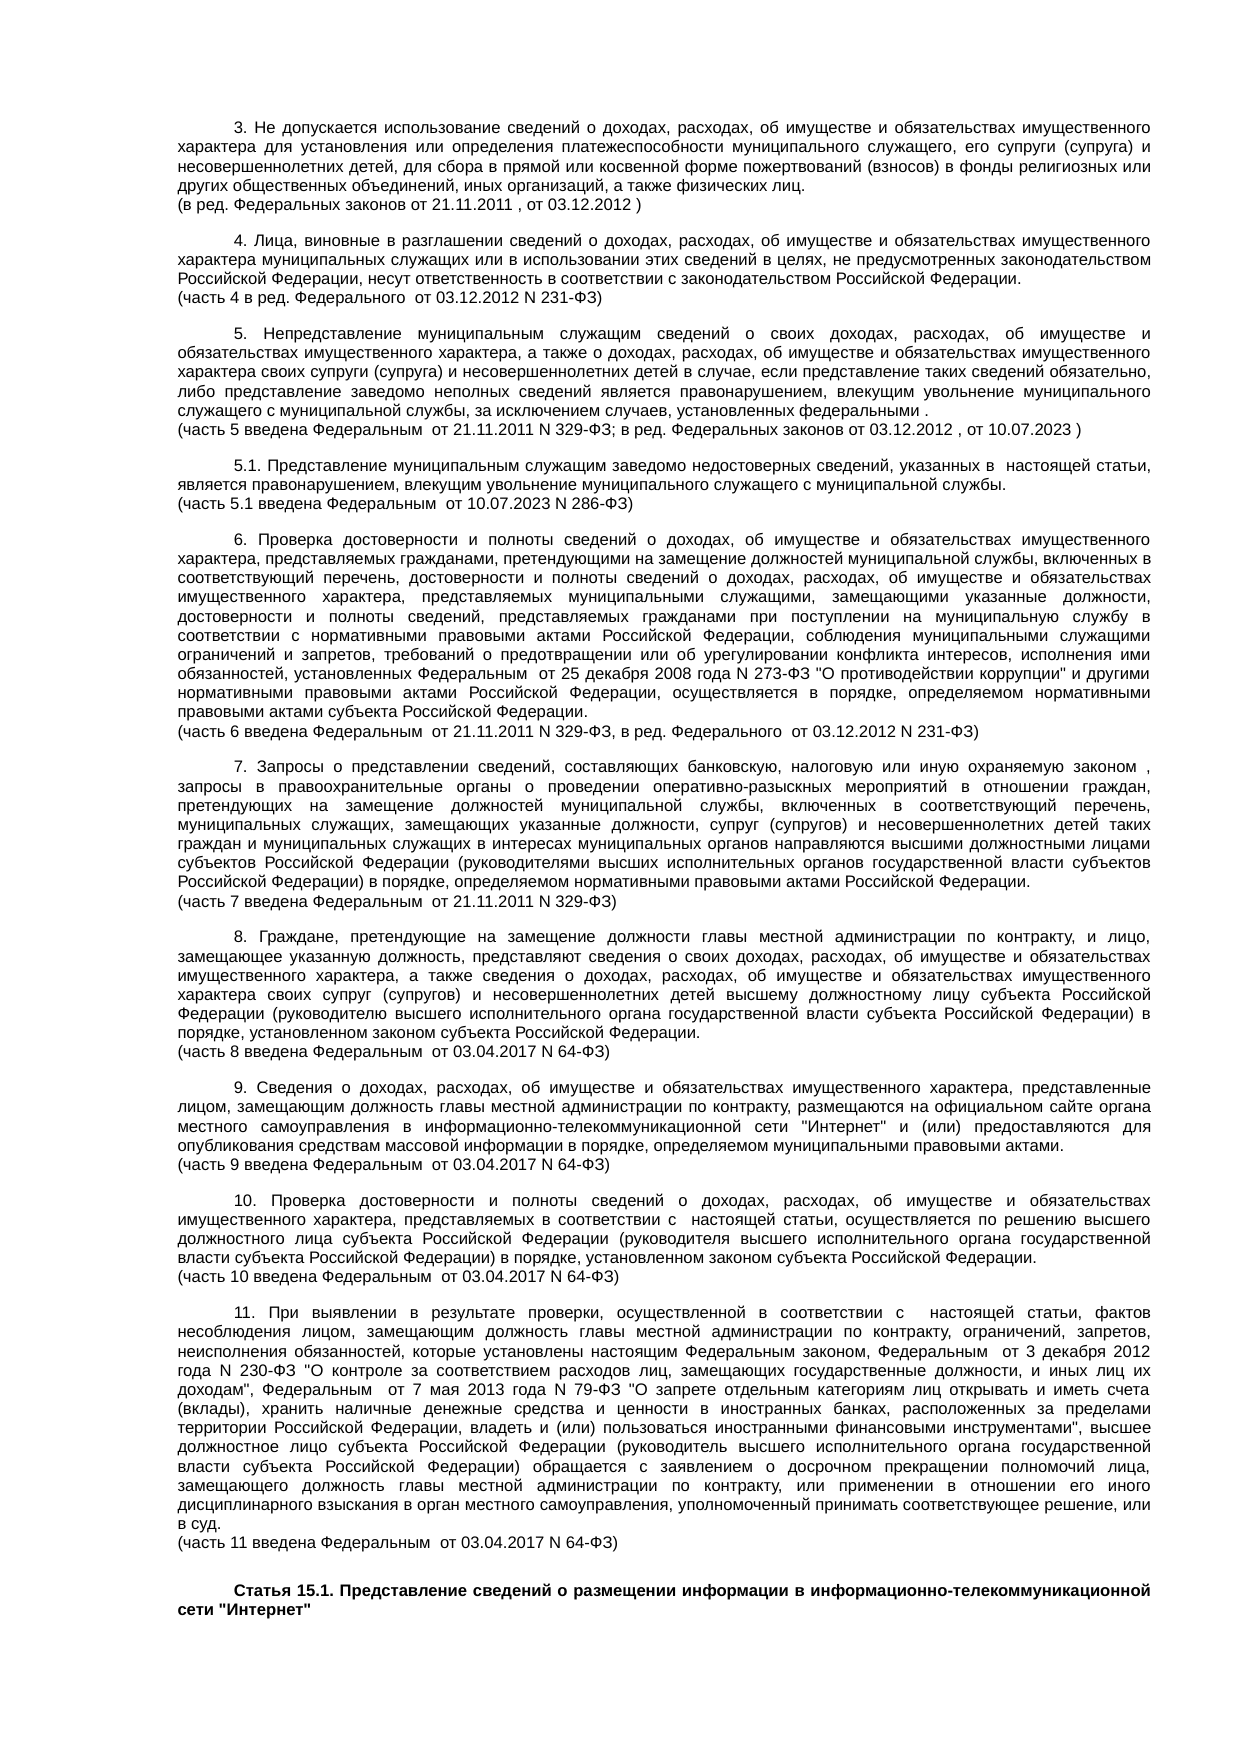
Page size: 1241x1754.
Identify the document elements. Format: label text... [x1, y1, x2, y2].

text 7. Запросы о представлении сведений, составляющих банковскую, налоговую или иную охраняемую законом , запросы в правоохранительные органы о проведении оперативно-разыскных мероприятий в отношении граждан, претендующих на замещение должностей муниципальной службы, включенных в соответствующий перечень, муниципальных служащих, замещающих указанные должности, супруг (супругов) и несовершеннолетних детей таких граждан и муниципальных служащих в интересах муниципальных органов направляются высшими должностными лицами субъектов Российской Федерации (руководителями высших исполнительных органов государственной власти субъектов Российской Федерации) в порядке, определяемом нормативными правовыми актами Российской Федерации. [177, 757, 1152, 891]
text (часть 6 введена Федеральным от 21.11.2011 N 329-ФЗ, в ред. Федерального от 03.12.2012 N 231-ФЗ) [177, 721, 1152, 741]
text (часть 8 введена Федеральным от 03.04.2017 N 64-ФЗ) [177, 1042, 1152, 1061]
text (часть 5.1 введена Федеральным от 10.07.2023 N 286-ФЗ) [177, 494, 1152, 513]
text (часть 9 введена Федеральным от 03.04.2017 N 64-ФЗ) [177, 1155, 1152, 1174]
text (часть 5 введена Федеральным от 21.11.2011 N 329-ФЗ; в ред. Федеральных законов от 03.12.2012 , от 10.07.2023 ) [177, 420, 1152, 439]
text 11. При выявлении в результате проверки, осуществленной в соответствии с настоящей статьи, фактов несоблюдения лицом, замещающим должность главы местной администрации по контракту, ограничений, запретов, неисполнения обязанностей, которые установлены настоящим Федеральным законом, Федеральным от 3 декабря 2012 года N 230-ФЗ "О контроле за соответствием расходов лиц, замещающих государственные должности, и иных лиц их доходам", Федеральным от 7 мая 2013 года N 79-ФЗ "О запрете отдельным категориям лиц открывать и иметь счета (вклады), хранить наличные денежные средства и ценности в иностранных банках, расположенных за пределами территории Российской Федерации, владеть и (или) пользоваться иностранными финансовыми инструментами", высшее должностное лицо субъекта Российской Федерации (руководитель высшего исполнительного органа государственной власти субъекта Российской Федерации) обращается с заявлением о досрочном прекращении полномочий лица, замещающего должность главы местной администрации по контракту, или применении в отношении его иного дисциплинарного взыскания в орган местного самоуправления, уполномоченный принимать соответствующее решение, или в суд. [177, 1303, 1152, 1533]
text 3. Не допускается использование сведений о доходах, расходах, об имуществе и обязательствах имущественного характера для установления или определения платежеспособности муниципального служащего, его супруги (супруга) и несовершеннолетних детей, для сбора в прямой или косвенной форме пожертвований (взносов) в фонды религиозных или других общественных объединений, иных организаций, а также физических лиц. [177, 118, 1152, 195]
text 6. Проверка достоверности и полноты сведений о доходах, об имуществе и обязательствах имущественного характера, представляемых гражданами, претендующими на замещение должностей муниципальной службы, включенных в соответствующий перечень, достоверности и полноты сведений о доходах, расходах, об имуществе и обязательствах имущественного характера, представляемых муниципальными служащими, замещающими указанные должности, достоверности и полноты сведений, представляемых гражданами при поступлении на муниципальную службу в соответствии с нормативными правовыми актами Российской Федерации, соблюдения муниципальными служащими ограничений и запретов, требований о предотвращении или об урегулировании конфликта интересов, исполнения ими обязанностей, установленных Федеральным от 25 декабря 2008 года N 273-ФЗ "О противодействии коррупции" и другими нормативными правовыми актами Российской Федерации, осуществляется в порядке, определяемом нормативными правовыми актами субъекта Российской Федерации. [177, 530, 1152, 721]
text (часть 4 в ред. Федерального от 03.12.2012 N 231-ФЗ) [177, 288, 1152, 307]
text 8. Граждане, претендующие на замещение должности главы местной администрации по контракту, и лицо, замещающее указанную должность, представляют сведения о своих доходах, расходах, об имуществе и обязательствах имущественного характера, а также сведения о доходах, расходах, об имуществе и обязательствах имущественного характера своих супруг (супругов) и несовершеннолетних детей высшему должностному лицу субъекта Российской Федерации (руководителю высшего исполнительного органа государственной власти субъекта Российской Федерации) в порядке, установленном законом субъекта Российской Федерации. [177, 927, 1152, 1042]
text 4. Лица, виновные в разглашении сведений о доходах, расходах, об имуществе и обязательствах имущественного характера муниципальных служащих или в использовании этих сведений в целях, не предусмотренных законодательством Российской Федерации, несут ответственность в соответствии с законодательством Российской Федерации. [177, 231, 1152, 288]
text 9. Сведения о доходах, расходах, об имуществе и обязательствах имущественного характера, представленные лицом, замещающим должность главы местной администрации по контракту, размещаются на официальном сайте органа местного самоуправления в информационно-телекоммуникационной сети "Интернет" и (или) предоставляются для опубликования средствам массовой информации в порядке, определяемом муниципальными правовыми актами. [177, 1078, 1152, 1155]
text (часть 11 введена Федеральным от 03.04.2017 N 64-ФЗ) [177, 1533, 1152, 1552]
text (в ред. Федеральных законов от 21.11.2011 , от 03.12.2012 ) [177, 195, 1152, 214]
text 5. Непредставление муниципальным служащим сведений о своих доходах, расходах, об имуществе и обязательствах имущественного характера, а также о доходах, расходах, об имуществе и обязательствах имущественного характера своих супруги (супруга) и несовершеннолетних детей в случае, если представление таких сведений обязательно, либо представление заведомо неполных сведений является правонарушением, влекущим увольнение муниципального служащего с муниципальной службы, за исключением случаев, установленных федеральными . [177, 324, 1152, 420]
text Статья 15.1. Представление сведений о размещении информации в информационно-телекоммуникационной сети "Интернет" [177, 1580, 1152, 1619]
text (часть 10 введена Федеральным от 03.04.2017 N 64-ФЗ) [177, 1267, 1152, 1286]
text 10. Проверка достоверности и полноты сведений о доходах, расходах, об имуществе и обязательствах имущественного характера, представляемых в соответствии с настоящей статьи, осуществляется по решению высшего должностного лица субъекта Российской Федерации (руководителя высшего исполнительного органа государственной власти субъекта Российской Федерации) в порядке, установленном законом субъекта Российской Федерации. [177, 1191, 1152, 1267]
text 5.1. Представление муниципальным служащим заведомо недостоверных сведений, указанных в настоящей статьи, является правонарушением, влекущим увольнение муниципального служащего с муниципальной службы. [177, 456, 1152, 494]
text (часть 7 введена Федеральным от 21.11.2011 N 329-ФЗ) [177, 891, 1152, 911]
